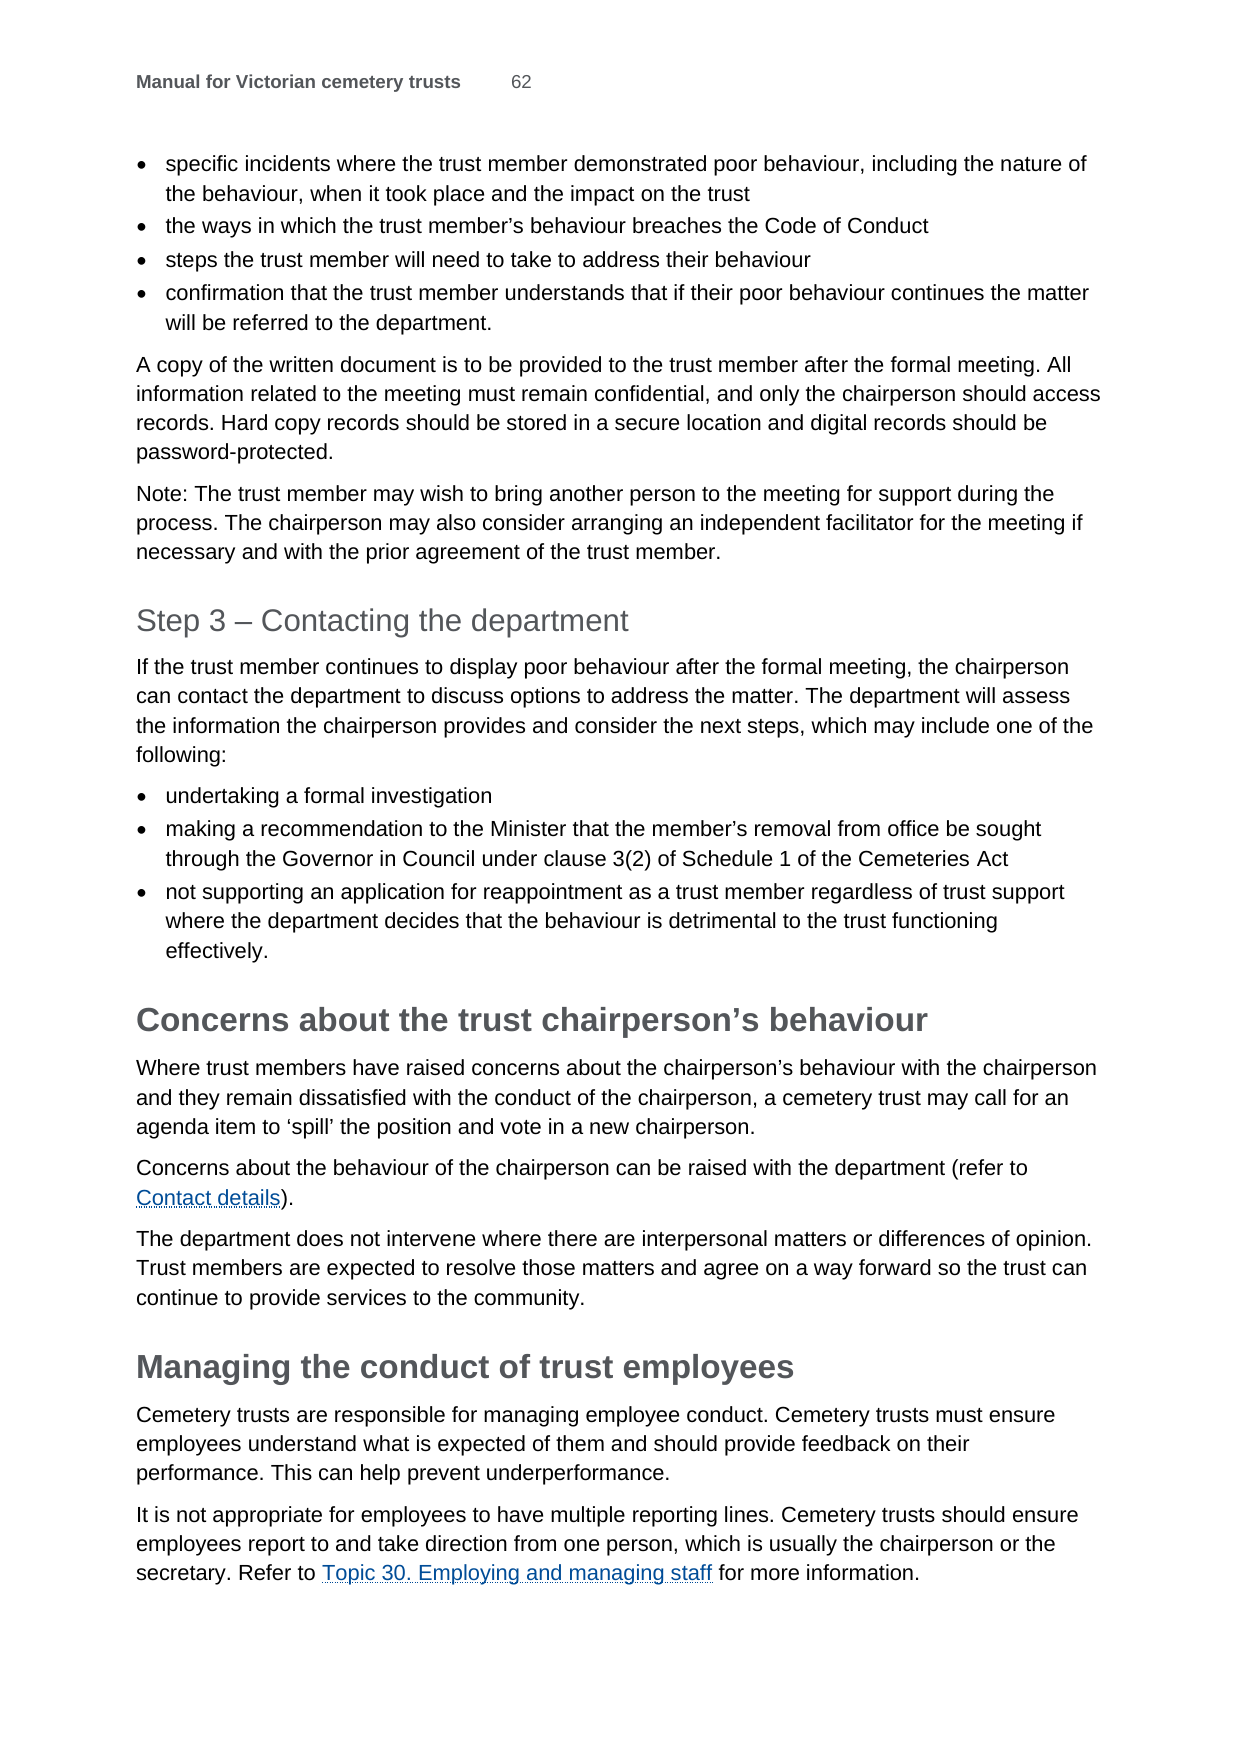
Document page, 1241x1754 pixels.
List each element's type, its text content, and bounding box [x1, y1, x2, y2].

text It is not appropriate for employees to have multiple reporting lines. Cemetery trusts should ensure employees report to and take direction from one person, which is usually the chairperson or the secretary. Refer to Topic 30. Employing and managing staff for more information. [136, 1498, 1104, 1586]
text the ways in which the trust member’s behaviour breaches the Code of Conduct [136, 210, 1104, 239]
text not supporting an application for reappointment as a trust member regardless of trust support where the department decides that the behaviour is detrimental to the trust functioning effectively. [136, 875, 1104, 963]
text Where trust members have raised concerns about the chairperson’s behaviour with the chairperson and they remain dissatisfied with the conduct of the chairperson, a cemetery trust may call for an agenda item to ‘spill’ the position and vote in a new chairperson. [136, 1051, 1104, 1139]
text Cemetery trusts are responsible for managing employee conduct. Cemetery trusts must ensure employees understand what is expected of them and should provide feedback on their performance. This can help prevent underperformance. [136, 1398, 1104, 1486]
subtitle Step 3 – Contacting the department [136, 602, 1104, 638]
text making a recommendation to the Minister that the member’s removal from office be sought through the Governor in Council under clause 3(2) of Schedule 1 of the Cemeteries Act [136, 813, 1104, 871]
text steps the trust member will need to take to address their behaviour [136, 243, 1104, 273]
text specific incidents where the trust member demonstrated poor behaviour, including the nature of the behaviour, when it took place and the impact on the trust [136, 148, 1104, 206]
text confirmation that the trust member understands that if their poor behaviour continues the matter will be referred to the department. [136, 277, 1104, 335]
text If the trust member continues to display poor behaviour after the formal meeting, the chairperson can contact the department to discuss options to address the matter. The department will assess the information the chairperson provides and consider the next steps, which may include one of the following: [136, 650, 1104, 767]
text A copy of the written document is to be provided to the trust member after the formal meeting. All information related to the meeting must remain confidential, and only the chairperson should access records. Hard copy records should be stored in a secure location and digital records should be password-protected. [136, 348, 1104, 464]
text Note: The trust member may wish to bring another person to the meeting for support during the process. The chairperson may also consider arranging an independent facilitator for the meeting if necessary and with the prior agreement of the trust member. [136, 477, 1104, 564]
text undertaking a formal investigation [136, 779, 1104, 809]
subtitle Concerns about the trust chairperson’s behaviour [136, 1000, 1104, 1039]
text Concerns about the behaviour of the chairperson can be raised with the department (refer to Contact details). [136, 1151, 1104, 1209]
subtitle Managing the conduct of trust employees [136, 1347, 1104, 1386]
text The department does not intervene where there are interpersonal matters or differences of opinion. Trust members are expected to resolve those matters and agree on a way forward so the trust can continue to provide services to the community. [136, 1222, 1104, 1309]
